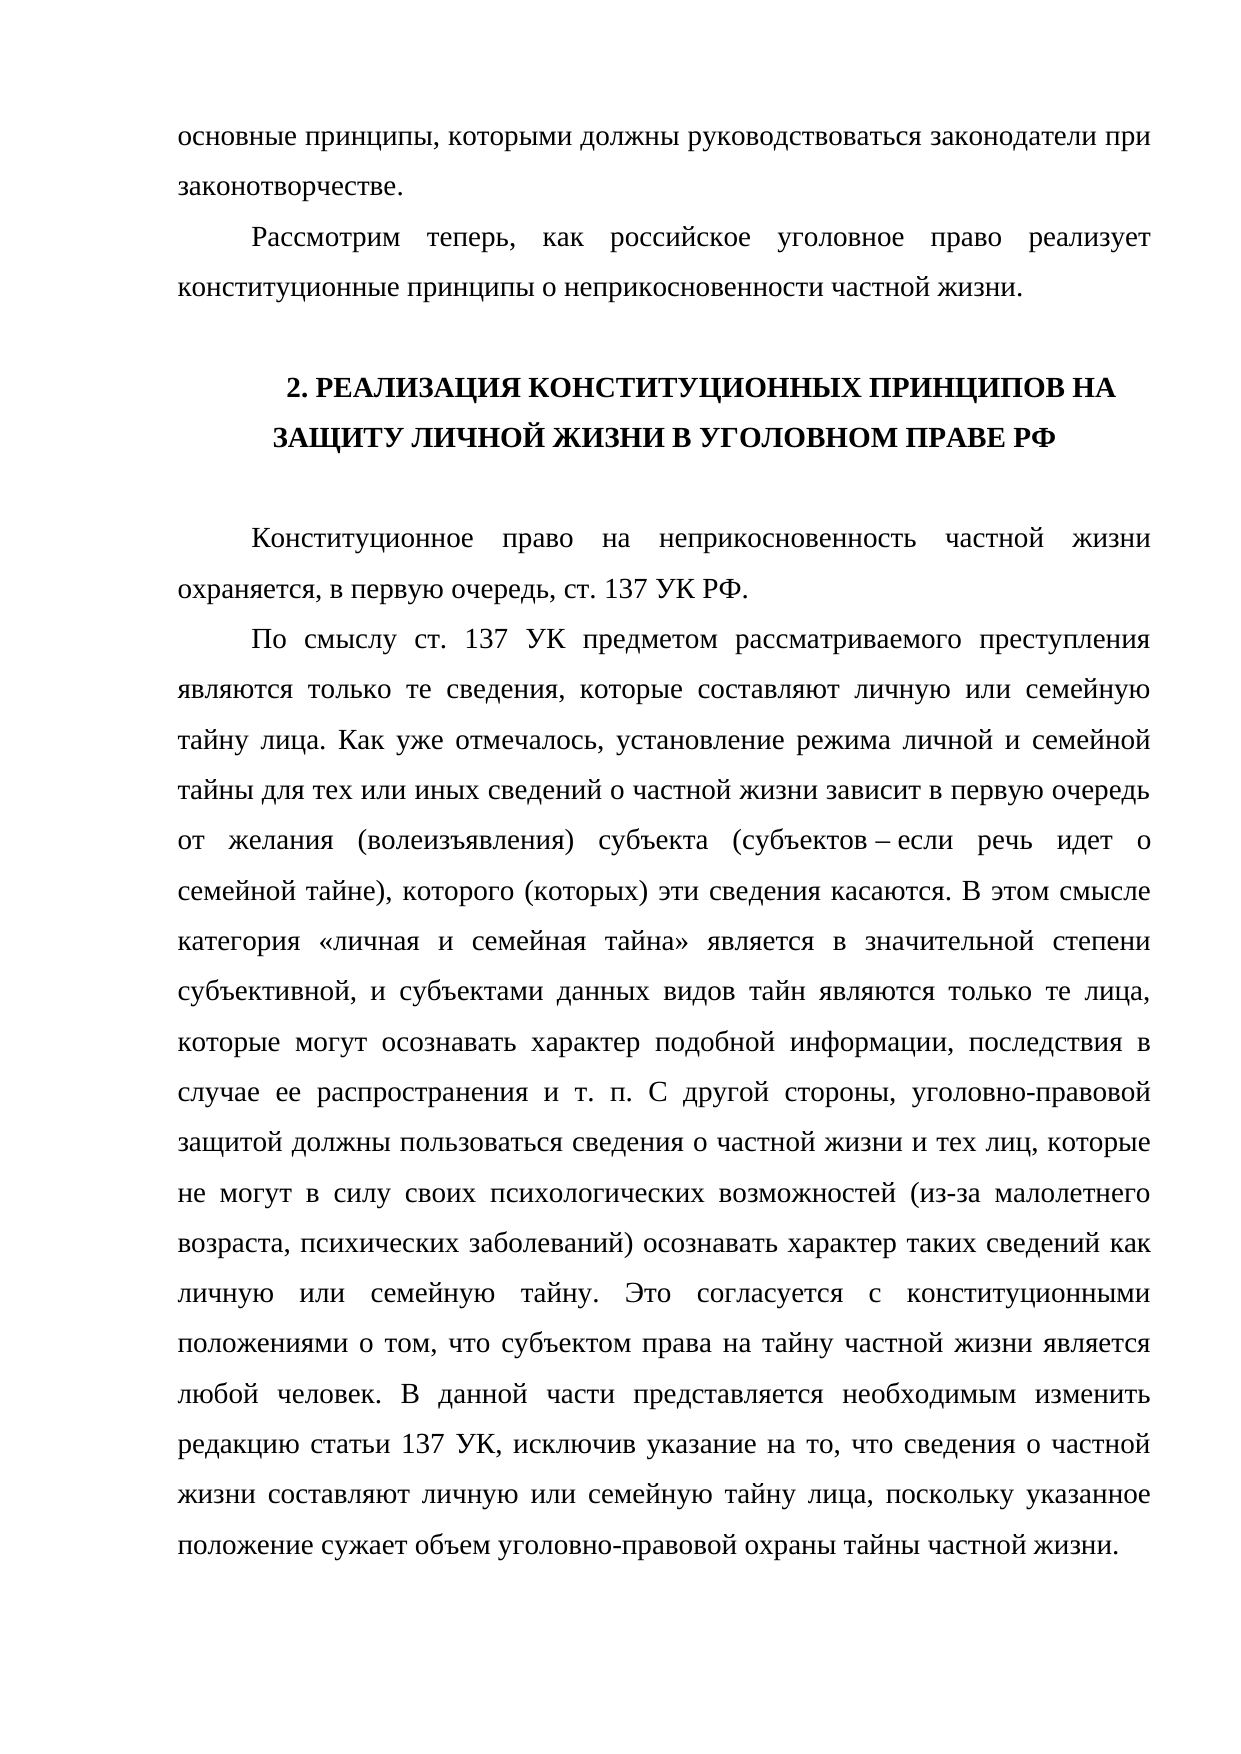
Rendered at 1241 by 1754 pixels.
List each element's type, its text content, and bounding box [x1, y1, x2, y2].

text 2. РЕАЛИЗАЦИЯ КОНСТИТУЦИОННЫХ ПРИНЦИПОВ НА ЗАЩИТУ ЛИЧНОЙ ЖИЗНИ В УГОЛОВНОМ ПРАВЕ РФ [177, 370, 1152, 453]
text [177, 118, 1152, 202]
text Конституционное право на неприкосновенность частной жизни охраняется, в первую очередь, ст. 137 УК РФ. [177, 521, 1152, 604]
text Рассмотрим теперь, как российское уголовное право реализует конституционные принципы о неприкосновенности частной жизни. [177, 219, 1152, 303]
text По смыслу ст. 137 УК предметом рассматриваемого преступления являются только те сведения, которые составляют личную или семейную тайну лица. Как уже отмечалось, установление режима личной и семейной тайны для тех или иных сведений о частной жизни зависит в первую очередь от желания (волеизъявления) субъекта (субъектов – если речь идет о семейной тайне), которого (которых) эти сведения касаются. В этом смысле категория «личная и семейная тайна» является в значительной степени субъективной, и субъектами данных видов тайн являются только те лица, которые могут осознавать характер подобной информации, последствия в случае ее распространения и т. п. С другой стороны, уголовно-правовой защитой должны пользоваться сведения о частной жизни и тех лиц, которые не могут в силу своих психологических возможностей (из-за малолетнего возраста, психических заболеваний) осознавать характер таких сведений как личную или семейную тайну. Это согласуется с конституционными положениями о том, что субъектом права на тайну частной жизни является любой человек. В данной части представляется необходимым изменить редакцию статьи 137 УК, исключив указание на то, что сведения о частной жизни составляют личную или семейную тайну лица, поскольку указанное положение сужает объем уголовно-правовой охраны тайны частной жизни. [177, 621, 1152, 1560]
